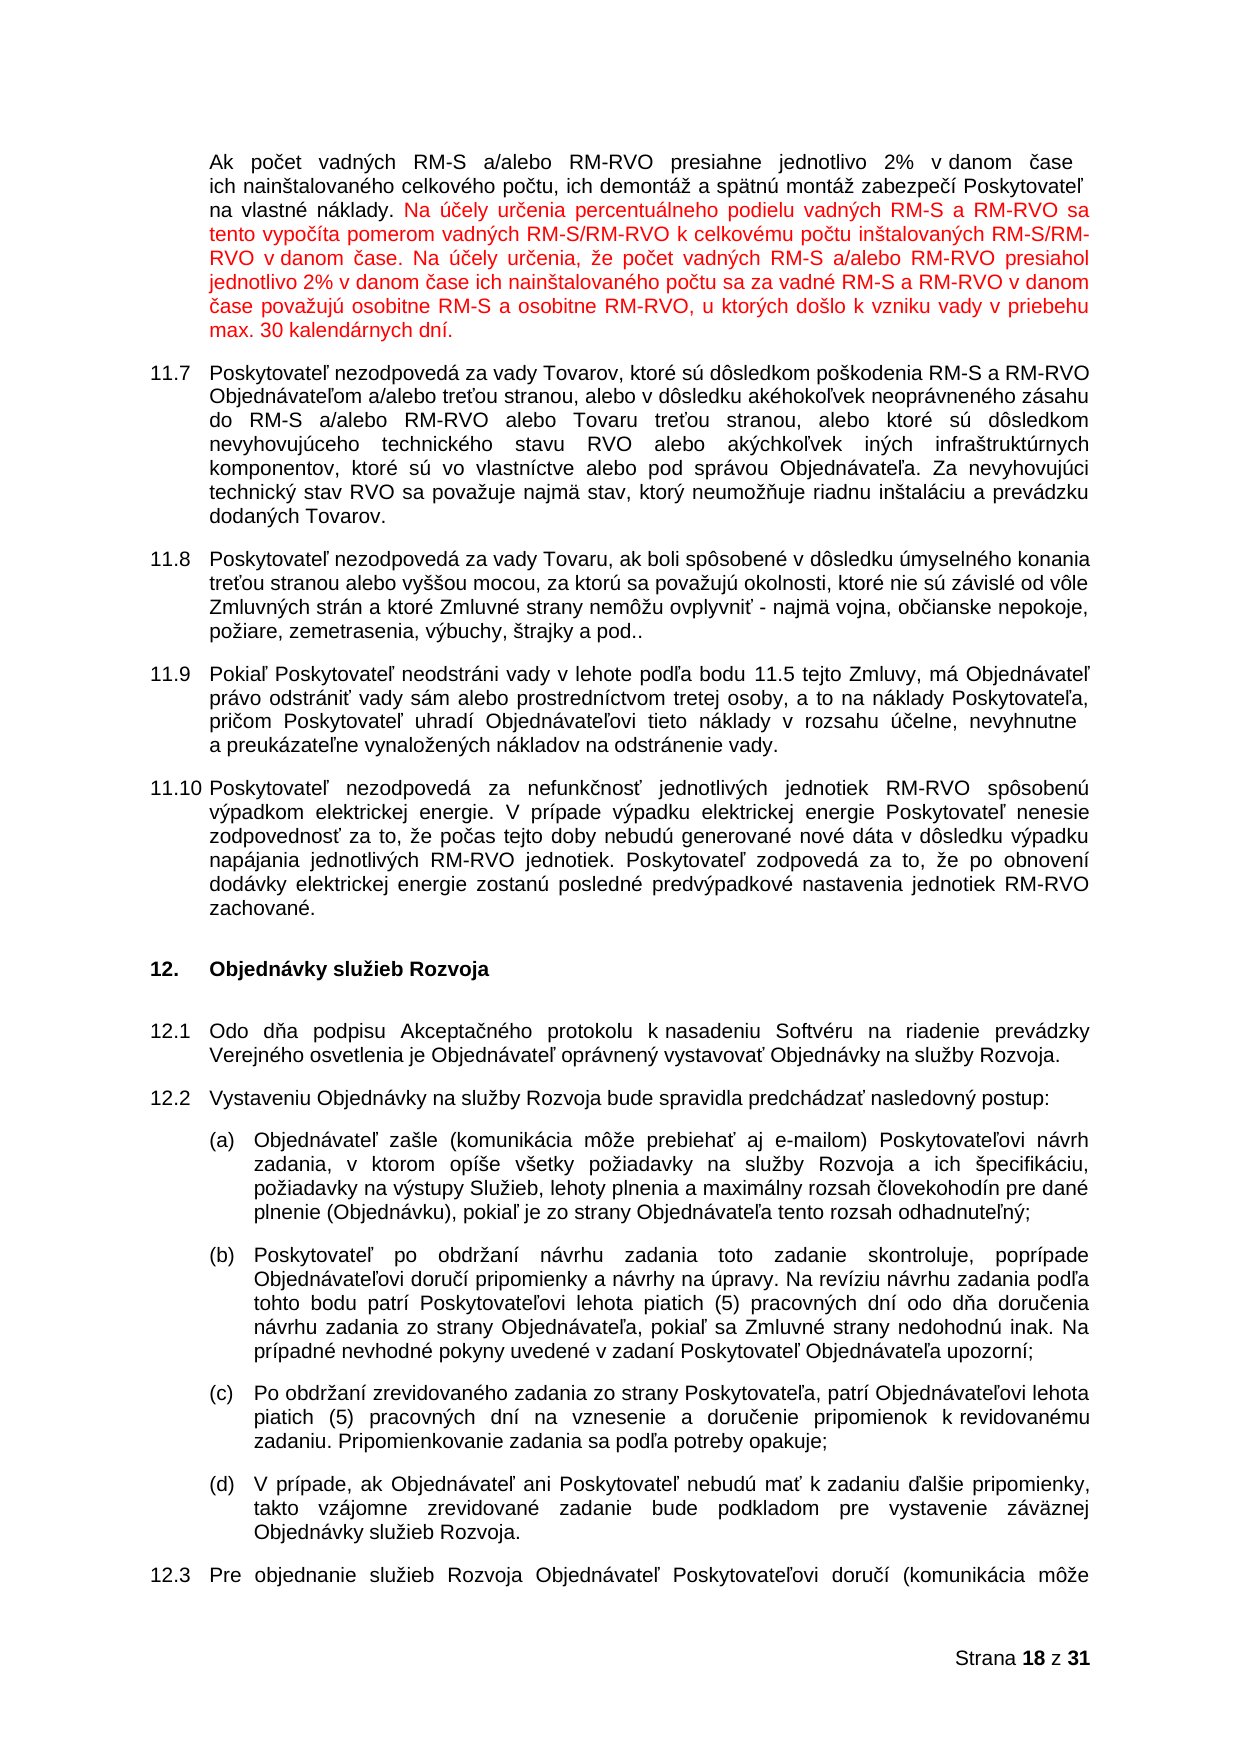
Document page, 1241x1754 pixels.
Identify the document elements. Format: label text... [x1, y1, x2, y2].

subtitle V prípade, ak Objednávateľ ani Poskytovateľ nebudú mať k zadaniu ďalšie pripomienky, takto vzájomne zrevidované zadanie bude podkladom pre vystavenie záväznej Objednávky služieb Rozvoja. [209, 1472, 1090, 1544]
subtitle Poskytovateľ nezodpovedá za vady Tovarov, ktoré sú dôsledkom poškodenia RM-S a RM-RVO Objednávateľom a/alebo treťou stranou, alebo v dôsledku akéhokoľvek neoprávneného zásahu do RM-S a/alebo RM-RVO alebo Tovaru treťou stranou, alebo ktoré sú dôsledkom nevyhovujúceho technického stavu RVO alebo akýchkoľvek iných infraštruktúrnych komponentov, ktoré sú vo vlastníctve alebo pod správou Objednávateľa. Za nevyhovujúci technický stav RVO sa považuje najmä stav, ktorý neumožňuje riadnu inštaláciu a prevádzku dodaných Tovarov. [150, 360, 1090, 528]
subtitle Poskytovateľ po obdržaní návrhu zadania toto zadanie skontroluje, poprípade Objednávateľovi doručí pripomienky a návrhy na úpravy. Na revíziu návrhu zadania podľa tohto bodu patrí Poskytovateľovi lehota piatich (5) pracovných dní odo dňa doručenia návrhu zadania zo strany Objednávateľa, pokiaľ sa Zmluvné strany nedohodnú inak. Na prípadné nevhodné pokyny uvedené v zadaní Poskytovateľ Objednávateľa upozorní; [209, 1243, 1090, 1362]
subtitle Po obdržaní zrevidovaného zadania zo strany Poskytovateľa, patrí Objednávateľovi lehota piatich (5) pracovných dní na vznesenie a doručenie pripomienok k revidovanému zadaniu. Pripomienkovanie zadania sa podľa potreby opakuje; [209, 1381, 1090, 1453]
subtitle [150, 1562, 1090, 1586]
subtitle Odo dňa podpisu Akceptačného protokolu k nasadeniu Softvéru na riadenie prevádzky Verejného osvetlenia je Objednávateľ oprávnený vystavovať Objednávky na služby Rozvoja. [150, 1019, 1090, 1067]
subtitle Objednávky služieb Rozvoja [150, 957, 1090, 981]
subtitle Poskytovateľ nezodpovedá za nefunkčnosť jednotlivých jednotiek RM-RVO spôsobenú výpadkom elektrickej energie. V prípade výpadku elektrickej energie Poskytovateľ nenesie zodpovednosť za to, že počas tejto doby nebudú generované nové dáta v dôsledku výpadku napájania jednotlivých RM-RVO jednotiek. Poskytovateľ zodpovedá za to, že po obnovení dodávky elektrickej energie zostanú posledné predvýpadkové nastavenia jednotiek RM-RVO zachované. [150, 776, 1090, 920]
subtitle Poskytovateľ nezodpovedá za vady Tovaru, ak boli spôsobené v dôsledku úmyselného konania treťou stranou alebo vyššou mocou, za ktorú sa považujú okolnosti, ktoré nie sú závislé od vôle Zmluvných strán a ktoré Zmluvné strany nemôžu ovplyvniť - najmä vojna, občianske nepokoje, požiare, zemetrasenia, výbuchy, štrajky a pod.. [150, 547, 1090, 643]
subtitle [150, 150, 1090, 342]
subtitle Objednávateľ zašle (komunikácia môže prebiehať aj e-mailom) Poskytovateľovi návrh zadania, v ktorom opíše všetky požiadavky na služby Rozvoja a ich špecifikáciu, požiadavky na výstupy Služieb, lehoty plnenia a maximálny rozsah človekohodín pre dané plnenie (Objednávku), pokiaľ je zo strany Objednávateľa tento rozsah odhadnuteľný; [209, 1128, 1090, 1224]
subtitle Vystaveniu Objednávky na služby Rozvoja bude spravidla predchádzať nasledovný postup: [150, 1085, 1090, 1109]
subtitle Pokiaľ Poskytovateľ neodstráni vady v lehote podľa bodu 11.5 tejto Zmluvy, má Objednávateľ právo odstrániť vady sám alebo prostredníctvom tretej osoby, a to na náklady Poskytovateľa, pričom Poskytovateľ uhradí Objednávateľovi tieto náklady v rozsahu účelne, nevyhnutne a preukázateľne vynaložených nákladov na odstránenie vady. [150, 661, 1090, 757]
